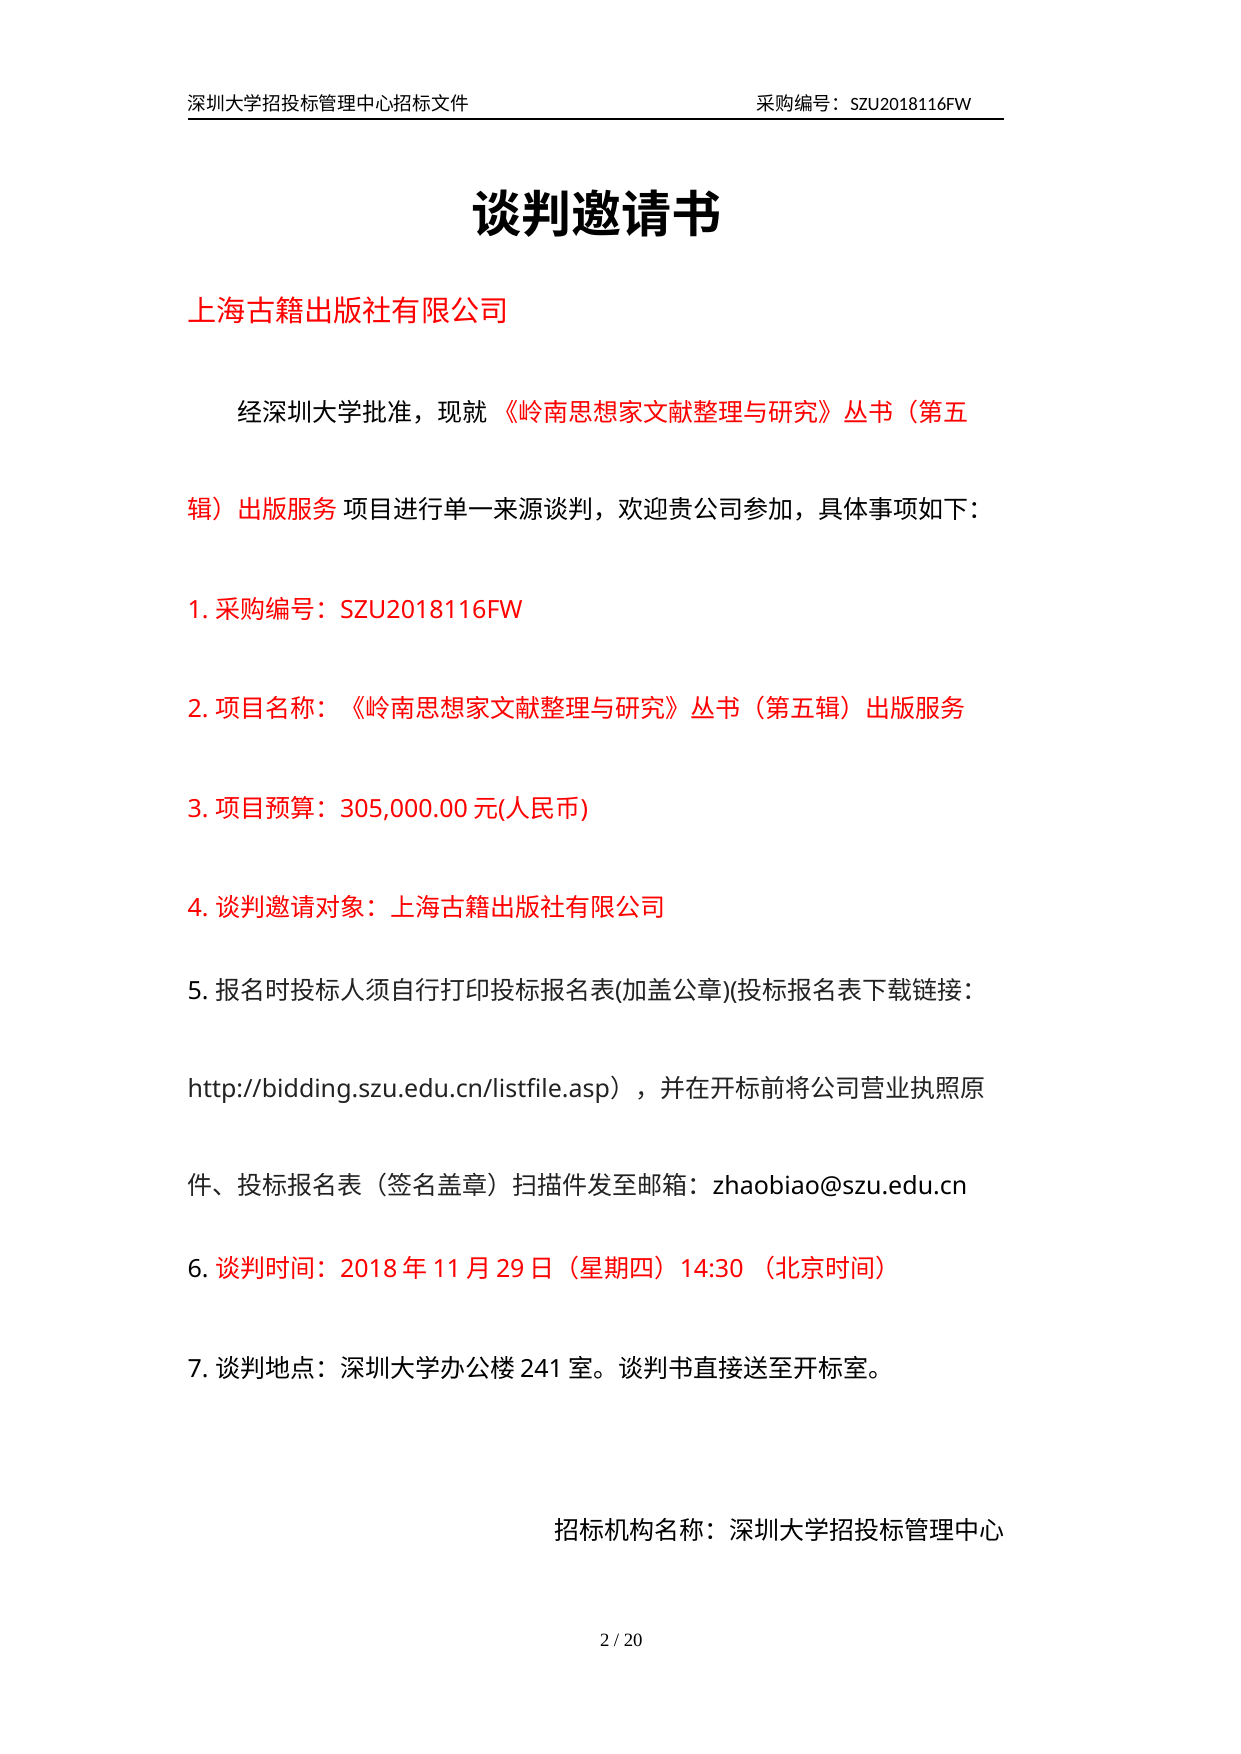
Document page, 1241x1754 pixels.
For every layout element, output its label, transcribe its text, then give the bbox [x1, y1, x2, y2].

text 6. 谈判时间：2018年11月29日（星期四）14:30 （北京时间） [187, 1234, 1004, 1299]
text 招标机构名称：深圳大学招投标管理中心 [187, 1496, 1004, 1561]
text 3. 项目预算：305,000.00元(人民币) [187, 774, 1004, 839]
text 经深圳大学批准，现就 《岭南思想家文献整理与研究》丛书（第五辑）出版服务 项目进行单一来源谈判，欢迎贵公司参加，具体事项如下： [187, 378, 1004, 541]
text 7. 谈判地点：深圳大学办公楼241室。谈判书直接送至开标室。 [187, 1334, 1004, 1399]
text 5. 报名时投标人须自行打印投标报名表(加盖公章)(投标报名表下载链接：http://bidding.szu.edu.cn/listfile.asp），并在开标前将公司营业执照原件、投标报名表（签名盖章）扫描件发至邮箱：zhaobiao@szu.edu.cn [187, 956, 1004, 1216]
text 4. 谈判邀请对象：上海古籍出版社有限公司 [187, 873, 1004, 938]
text 上海古籍出版社有限公司 [187, 276, 1004, 341]
text 二零一八年十一月谈判邀请书 [187, 162, 1004, 259]
text 2. 项目名称：《岭南思想家文献整理与研究》丛书（第五辑）出版服务 [187, 674, 1004, 739]
text 1. 采购编号：SZU2018116FW [187, 575, 1004, 640]
